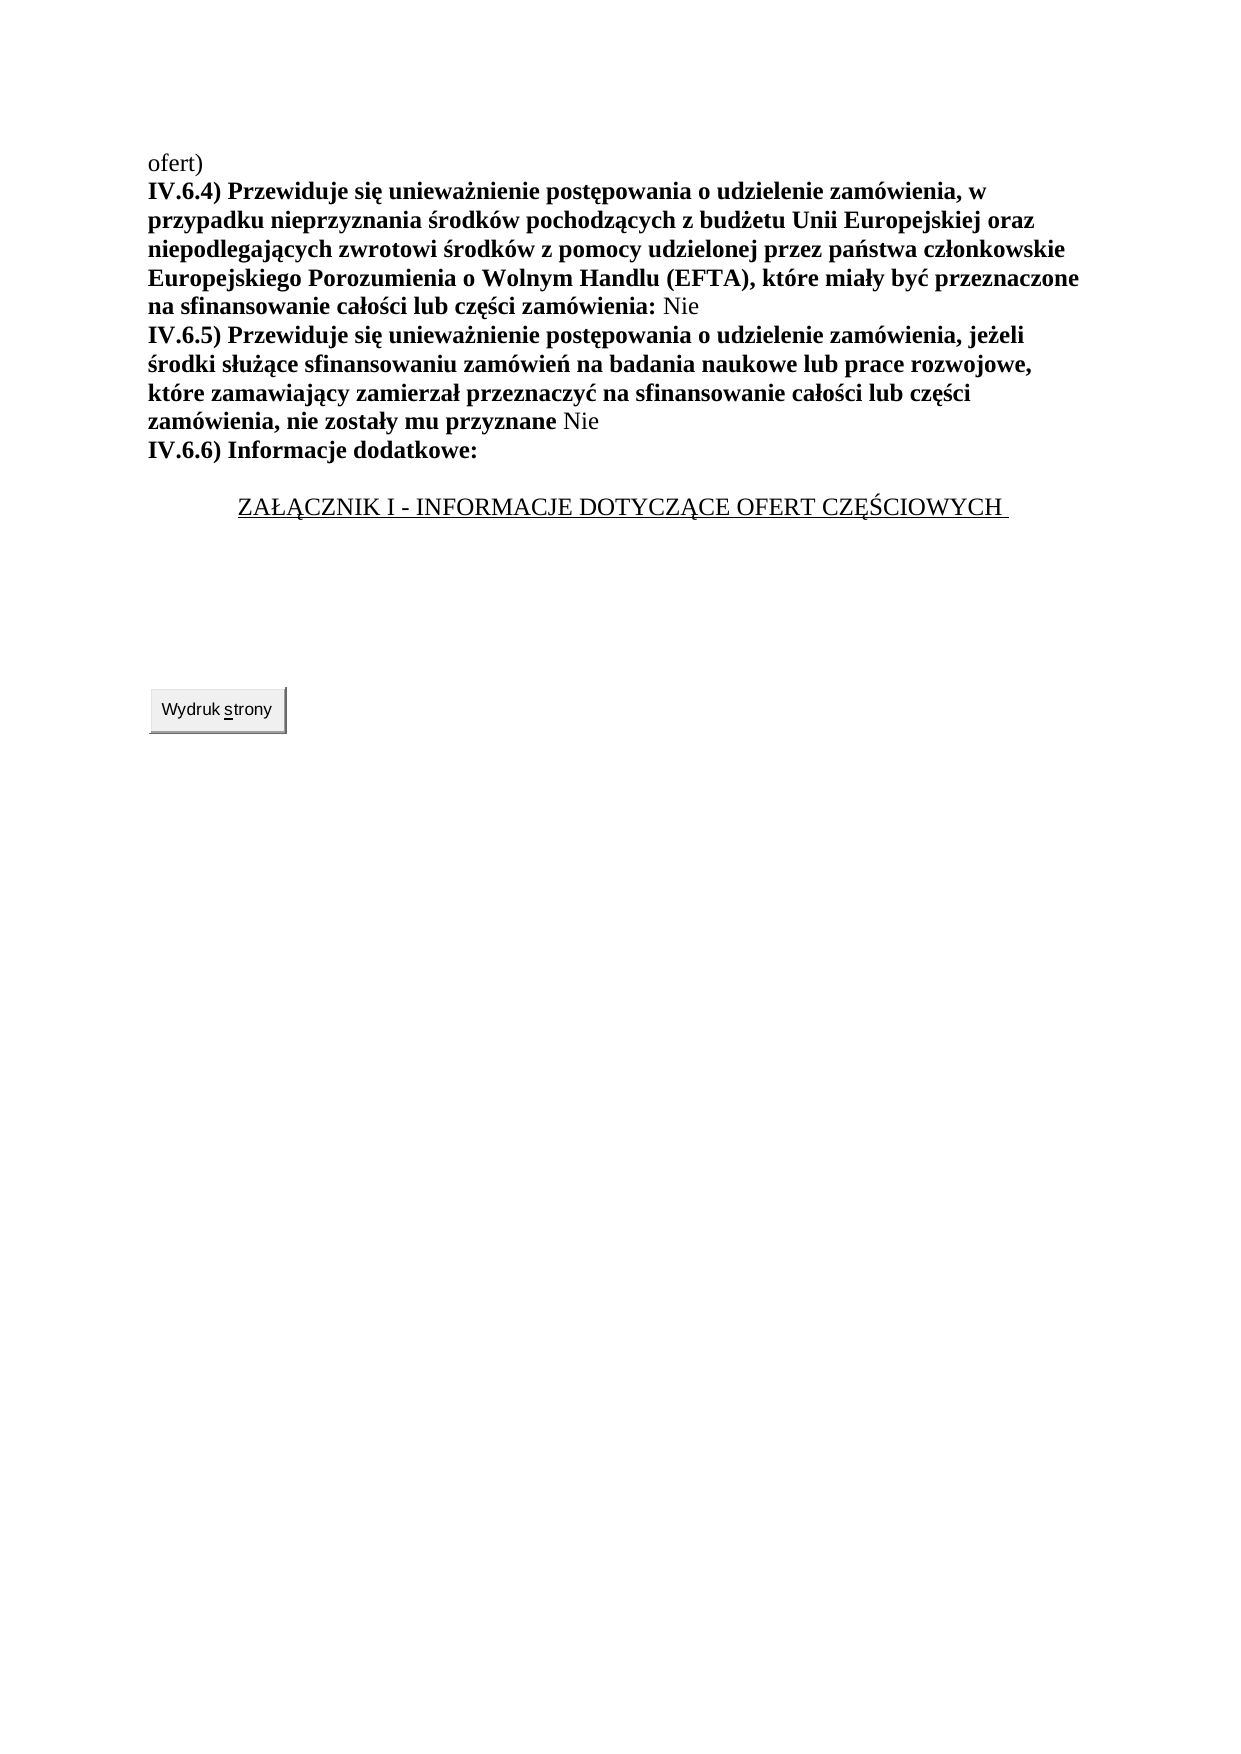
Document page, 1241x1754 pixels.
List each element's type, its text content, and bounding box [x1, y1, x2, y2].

table_header [148, 686, 294, 736]
text ZAŁĄCZNIK I - INFORMACJE DOTYCZĄCE OFERT CZĘŚCIOWYCH [148, 492, 1093, 521]
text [148, 148, 1093, 492]
